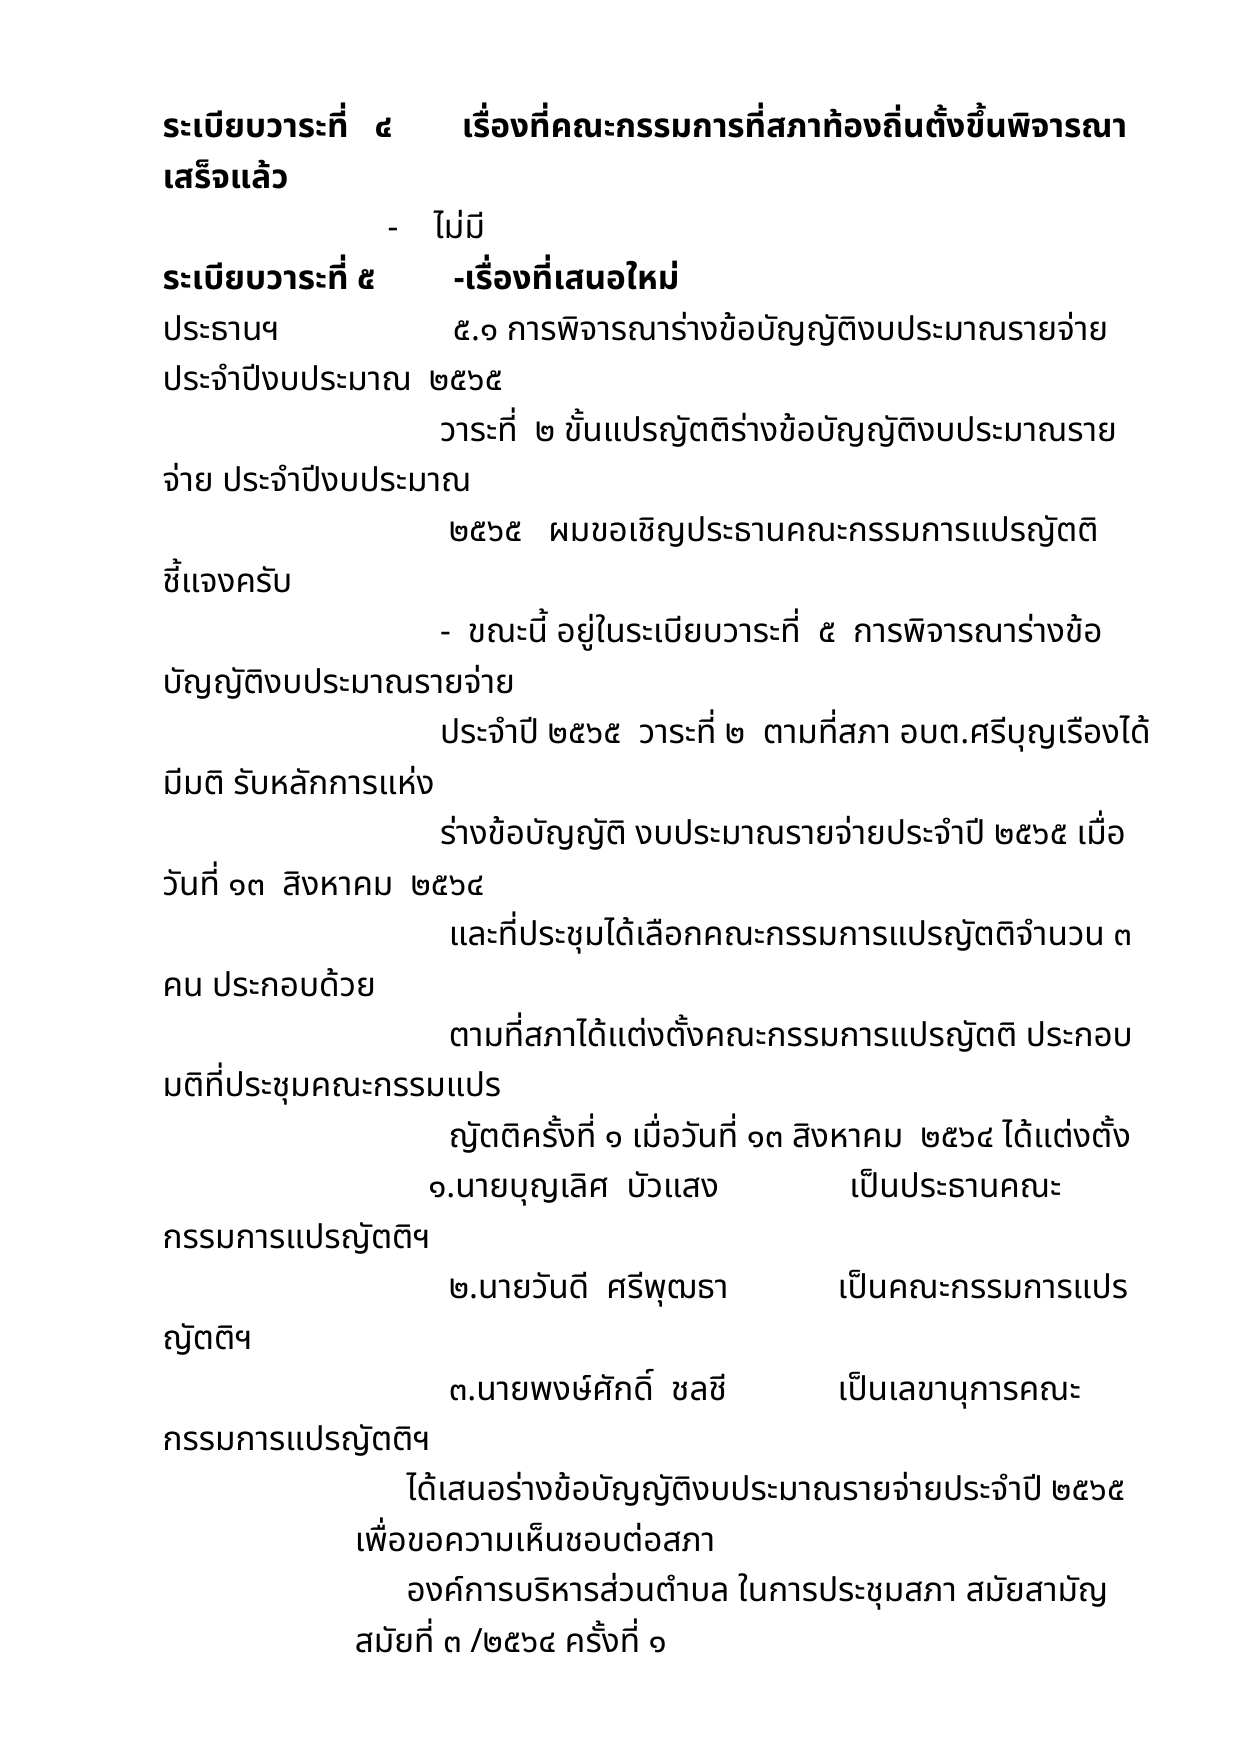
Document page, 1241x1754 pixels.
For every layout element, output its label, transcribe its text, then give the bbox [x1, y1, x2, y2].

text ประธานฯ ๕.๑ การพิจารณาร่างข้อบัญญัติงบประมาณรายจ่าย ประจำปีงบประมาณ ๒๕๖๕ [162, 304, 1152, 406]
text ญัตติครั้งที่ ๑ เมื่อวันที่ ๑๓ สิงหาคม ๒๕๖๔ ได้แต่งตั้ง [162, 1112, 1152, 1162]
text ประจำปี ๒๕๖๕ วาระที่ ๒ ตามที่สภา อบต.ศรีบุญเรืองได้มีมติ รับหลักการแห่ง [162, 708, 1152, 809]
text วาระที่ ๒ ขั้นแปรญัตติร่างข้อบัญญัติงบประมาณรายจ่าย ประจำปีงบประมาณ [162, 406, 1152, 506]
text องค์การบริหารส่วนตำบล ในการประชุมสภา สมัยสามัญ สมัยที่ ๓ /๒๕๖๔ ครั้งที่ ๑ [354, 1566, 1152, 1667]
text ตามที่สภาได้แต่งตั้งคณะกรรมการแปรญัตติ ประกอบมติที่ประชุมคณะกรรมแปร [162, 1011, 1152, 1112]
text ร่างข้อบัญญัติ งบประมาณรายจ่ายประจำปี ๒๕๖๕ เมื่อวันที่ ๑๓ สิงหาคม ๒๕๖๔ [162, 809, 1152, 910]
list ไม่มี [387, 203, 1152, 254]
text - ขณะนี้ อยู่ในระเบียบวาระที่ ๕ การพิจารณาร่างข้อบัญญัติงบประมาณรายจ่าย [162, 607, 1152, 708]
text และที่ประชุมได้เลือกคณะกรรมการแปรญัตติจำนวน ๓ คน ประกอบด้วย [162, 910, 1152, 1011]
text ได้เสนอร่างข้อบัญญัติงบประมาณรายจ่ายประจำปี ๒๕๖๕ เพื่อขอความเห็นชอบต่อสภา [354, 1465, 1152, 1566]
text ๑.นายบุญเลิศ บัวแสง เป็นประธานคณะกรรมการแปรญัตติฯ [162, 1162, 1152, 1263]
text ๓.นายพงษ์ศักดิ์ ชลชี เป็นเลขานุการคณะกรรมการแปรญัตติฯ [162, 1364, 1152, 1465]
text ๒๕๖๕ ผมขอเชิญประธานคณะกรรมการแปรญัตติชี้แจงครับ [162, 506, 1152, 607]
text ระเบียบวาระที่ ๕ -เรื่องที่เสนอใหม่ [162, 254, 1152, 304]
text ๒.นายวันดี ศรีพุฒธา เป็นคณะกรรมการแปรญัตติฯ [162, 1263, 1152, 1364]
text ระเบียบวาระที่ ๔ เรื่องที่คณะกรรมการที่สภาท้องถิ่นตั้งขึ้นพิจารณาเสร็จแล้ว [162, 102, 1152, 203]
